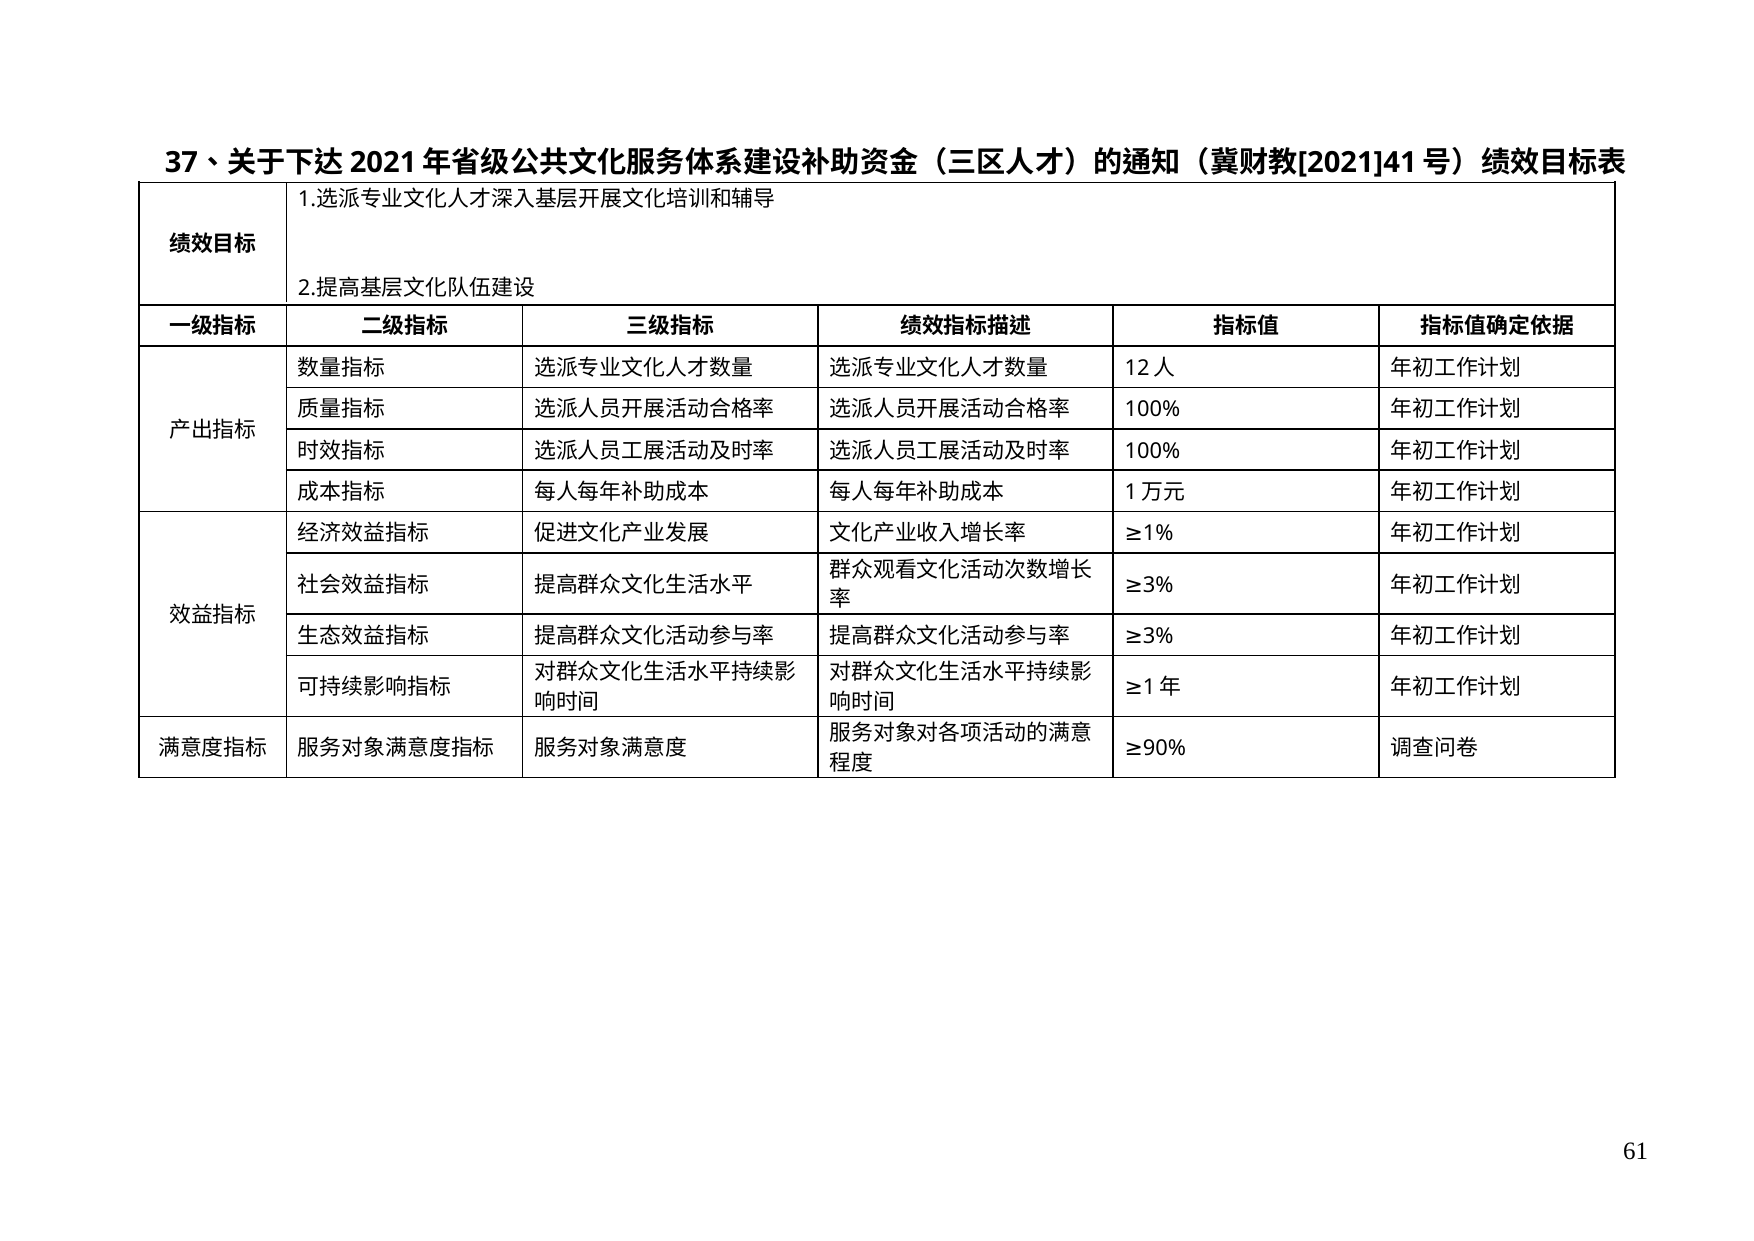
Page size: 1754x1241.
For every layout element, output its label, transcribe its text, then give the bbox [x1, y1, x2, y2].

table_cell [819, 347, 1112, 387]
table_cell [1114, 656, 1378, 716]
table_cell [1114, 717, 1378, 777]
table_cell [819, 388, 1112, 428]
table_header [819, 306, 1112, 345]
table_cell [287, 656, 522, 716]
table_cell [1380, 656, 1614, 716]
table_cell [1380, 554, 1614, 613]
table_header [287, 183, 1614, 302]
text 37、关于下达2021年省级公共文化服务体系建设补助资金（三区人才）的通知（冀财教[2021]41号）绩效目标表 [106, 142, 1648, 181]
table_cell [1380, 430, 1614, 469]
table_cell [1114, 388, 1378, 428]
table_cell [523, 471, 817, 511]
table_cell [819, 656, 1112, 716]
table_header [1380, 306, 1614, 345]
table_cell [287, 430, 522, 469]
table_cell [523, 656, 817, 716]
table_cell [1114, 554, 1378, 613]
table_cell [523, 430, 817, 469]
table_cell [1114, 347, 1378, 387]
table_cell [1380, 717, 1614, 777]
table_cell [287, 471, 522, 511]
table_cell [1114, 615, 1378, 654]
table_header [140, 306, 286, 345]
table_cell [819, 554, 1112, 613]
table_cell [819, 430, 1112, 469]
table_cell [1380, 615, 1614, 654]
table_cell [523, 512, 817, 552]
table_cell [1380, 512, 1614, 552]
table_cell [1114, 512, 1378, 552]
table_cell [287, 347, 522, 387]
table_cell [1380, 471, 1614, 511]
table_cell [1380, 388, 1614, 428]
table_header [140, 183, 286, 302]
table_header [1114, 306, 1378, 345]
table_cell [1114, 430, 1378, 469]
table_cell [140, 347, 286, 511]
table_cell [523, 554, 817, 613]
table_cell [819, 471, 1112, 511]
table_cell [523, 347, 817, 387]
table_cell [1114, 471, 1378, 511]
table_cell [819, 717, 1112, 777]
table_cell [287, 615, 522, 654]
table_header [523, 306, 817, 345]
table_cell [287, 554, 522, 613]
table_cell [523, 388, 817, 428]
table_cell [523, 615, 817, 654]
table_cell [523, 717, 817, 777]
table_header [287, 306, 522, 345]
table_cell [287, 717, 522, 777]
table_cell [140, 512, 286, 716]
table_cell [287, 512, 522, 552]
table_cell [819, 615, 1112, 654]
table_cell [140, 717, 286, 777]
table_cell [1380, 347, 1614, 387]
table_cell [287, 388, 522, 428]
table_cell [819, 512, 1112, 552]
